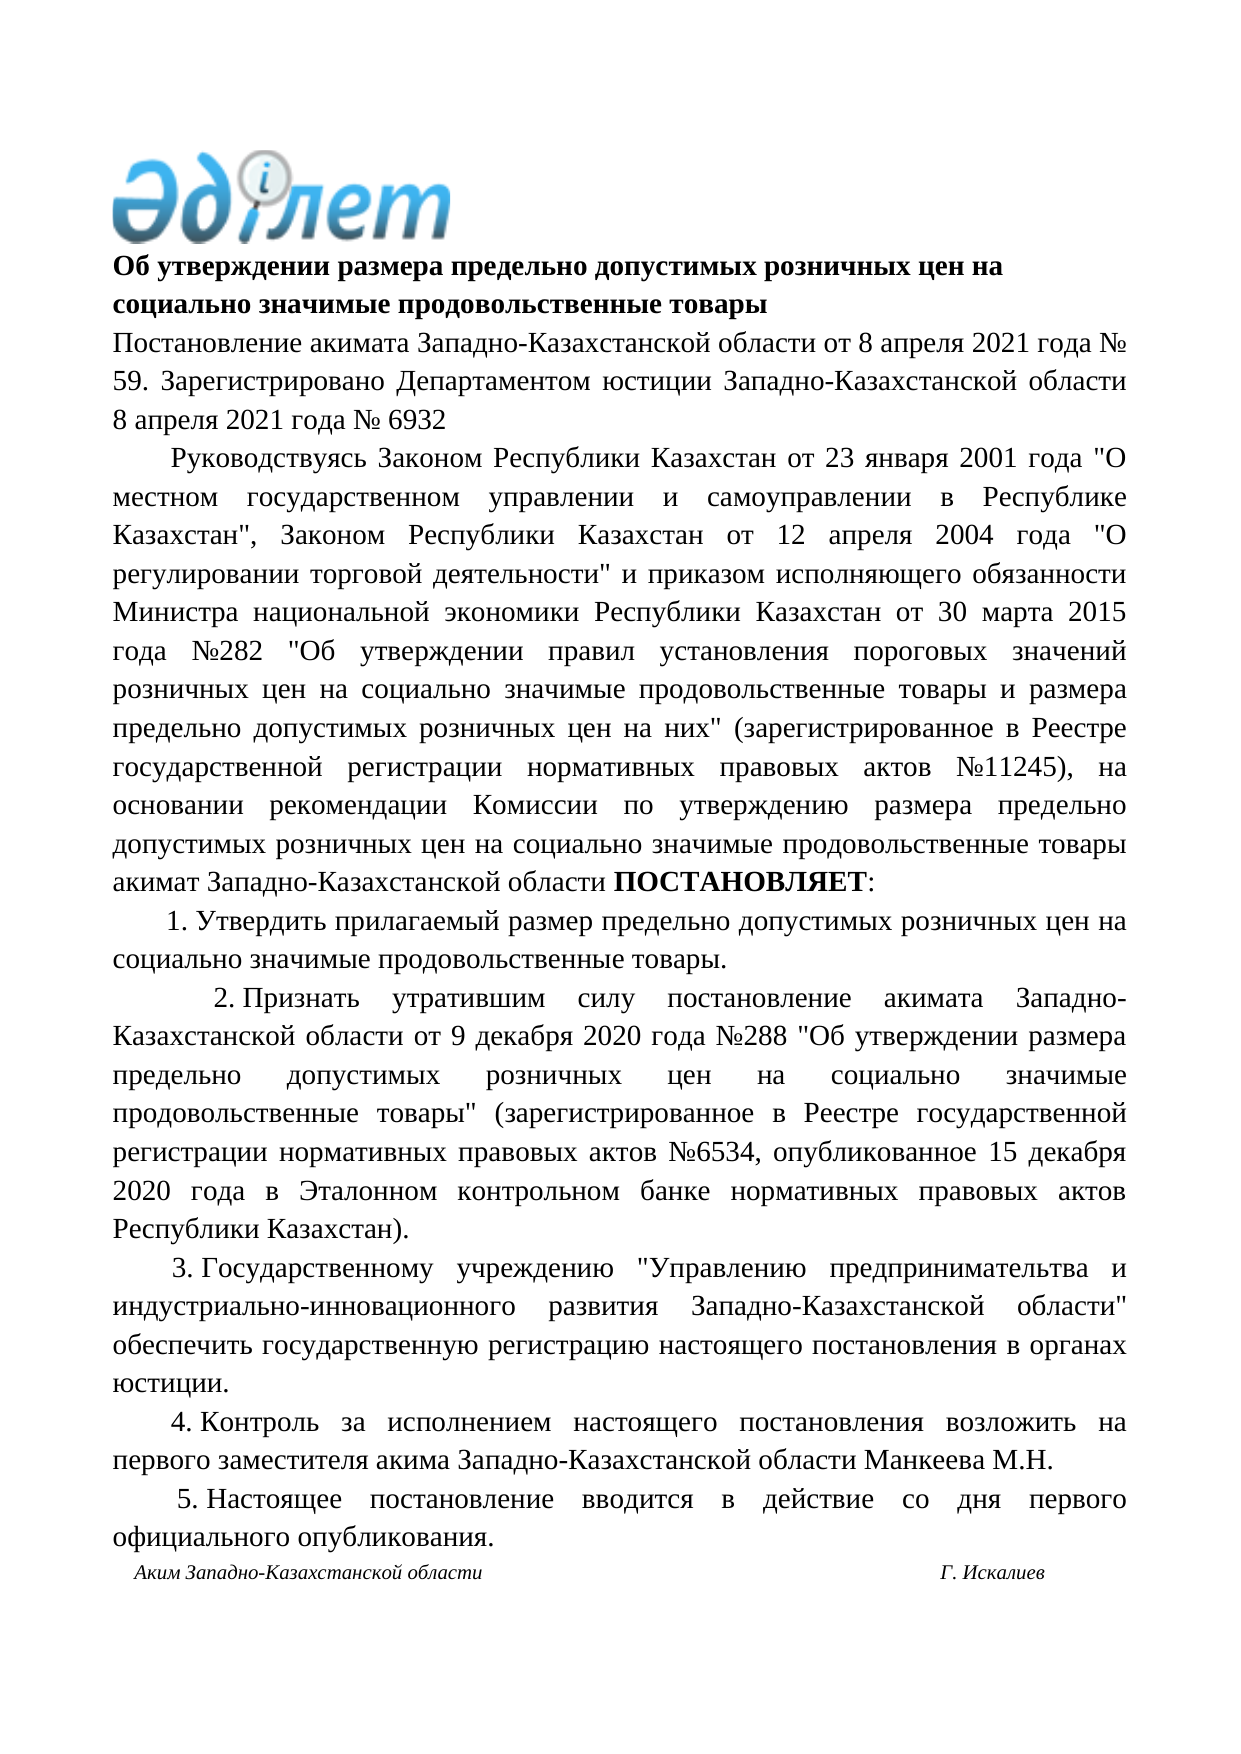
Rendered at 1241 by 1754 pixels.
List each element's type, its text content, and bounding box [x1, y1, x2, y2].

text Руководствуясь Законом Республики Казахстан от 23 января 2001 года "О местном государственном управлении и самоуправлении в Республике Казахстан", Законом Республики Казахстан от 12 апреля 2004 года "О регулировании торговой деятельности" и приказом исполняющего обязанности Министра национальной экономики Республики Казахстан от 30 марта 2015 года №282 "Об утверждении правил установления пороговых значений розничных цен на социально значимые продовольственные товары и размера предельно допустимых розничных цен на них" (зарегистрированное в Реестре государственной регистрации нормативных правовых актов №11245), на основании рекомендации Комиссии по утверждению размера предельно допустимых розничных цен на социально значимые продовольственные товары акимат Западно-Казахстанской области ПОСТАНОВЛЯЕТ: [112, 440, 1128, 898]
text 4. Контроль за исполнением настоящего постановления возложить на первого заместителя акима Западно-Казахстанской области Манкеева М.Н. [112, 1404, 1128, 1476]
text 1. Утвердить прилагаемый размер предельно допустимых розничных цен на социально значимые продовольственные товары. [112, 903, 1128, 975]
picture [112, 150, 451, 244]
text 2. Признать утратившим силу постановление акимата Западно-Казахстанской области от 9 декабря 2020 года №288 "Об утверждении размера предельно допустимых розничных цен на социально значимые продовольственные товары" (зарегистрированное в Реестре государственной регистрации нормативных правовых актов №6534, опубликованное 15 декабря 2020 года в Эталонном контрольном банке нормативных правовых актов Республики Казахстан). [112, 980, 1128, 1245]
text Постановление акимата Западно-Казахстанской области от 8 апреля 2021 года № 59. Зарегистрировано Департаментом юстиции Западно-Казахстанской области 8 апреля 2021 года № 6932 [112, 325, 1128, 435]
text 5. Настоящее постановление вводится в действие со дня первого официального опубликования. [112, 1481, 1128, 1553]
table_header Г. Искалиев [939, 1558, 1240, 1589]
text 3. Государственному учреждению "Управлению предпринимательтва и индустриально-инновационного развития Западно-Казахстанской области" обеспечить государственную регистрацию настоящего постановления в органах юстиции. [112, 1250, 1128, 1399]
table_header Аким Западно-Казахстанской области [101, 1558, 939, 1589]
text Об утверждении размера предельно допустимых розничных цен на социально значимые продовольственные товары [112, 248, 1128, 320]
